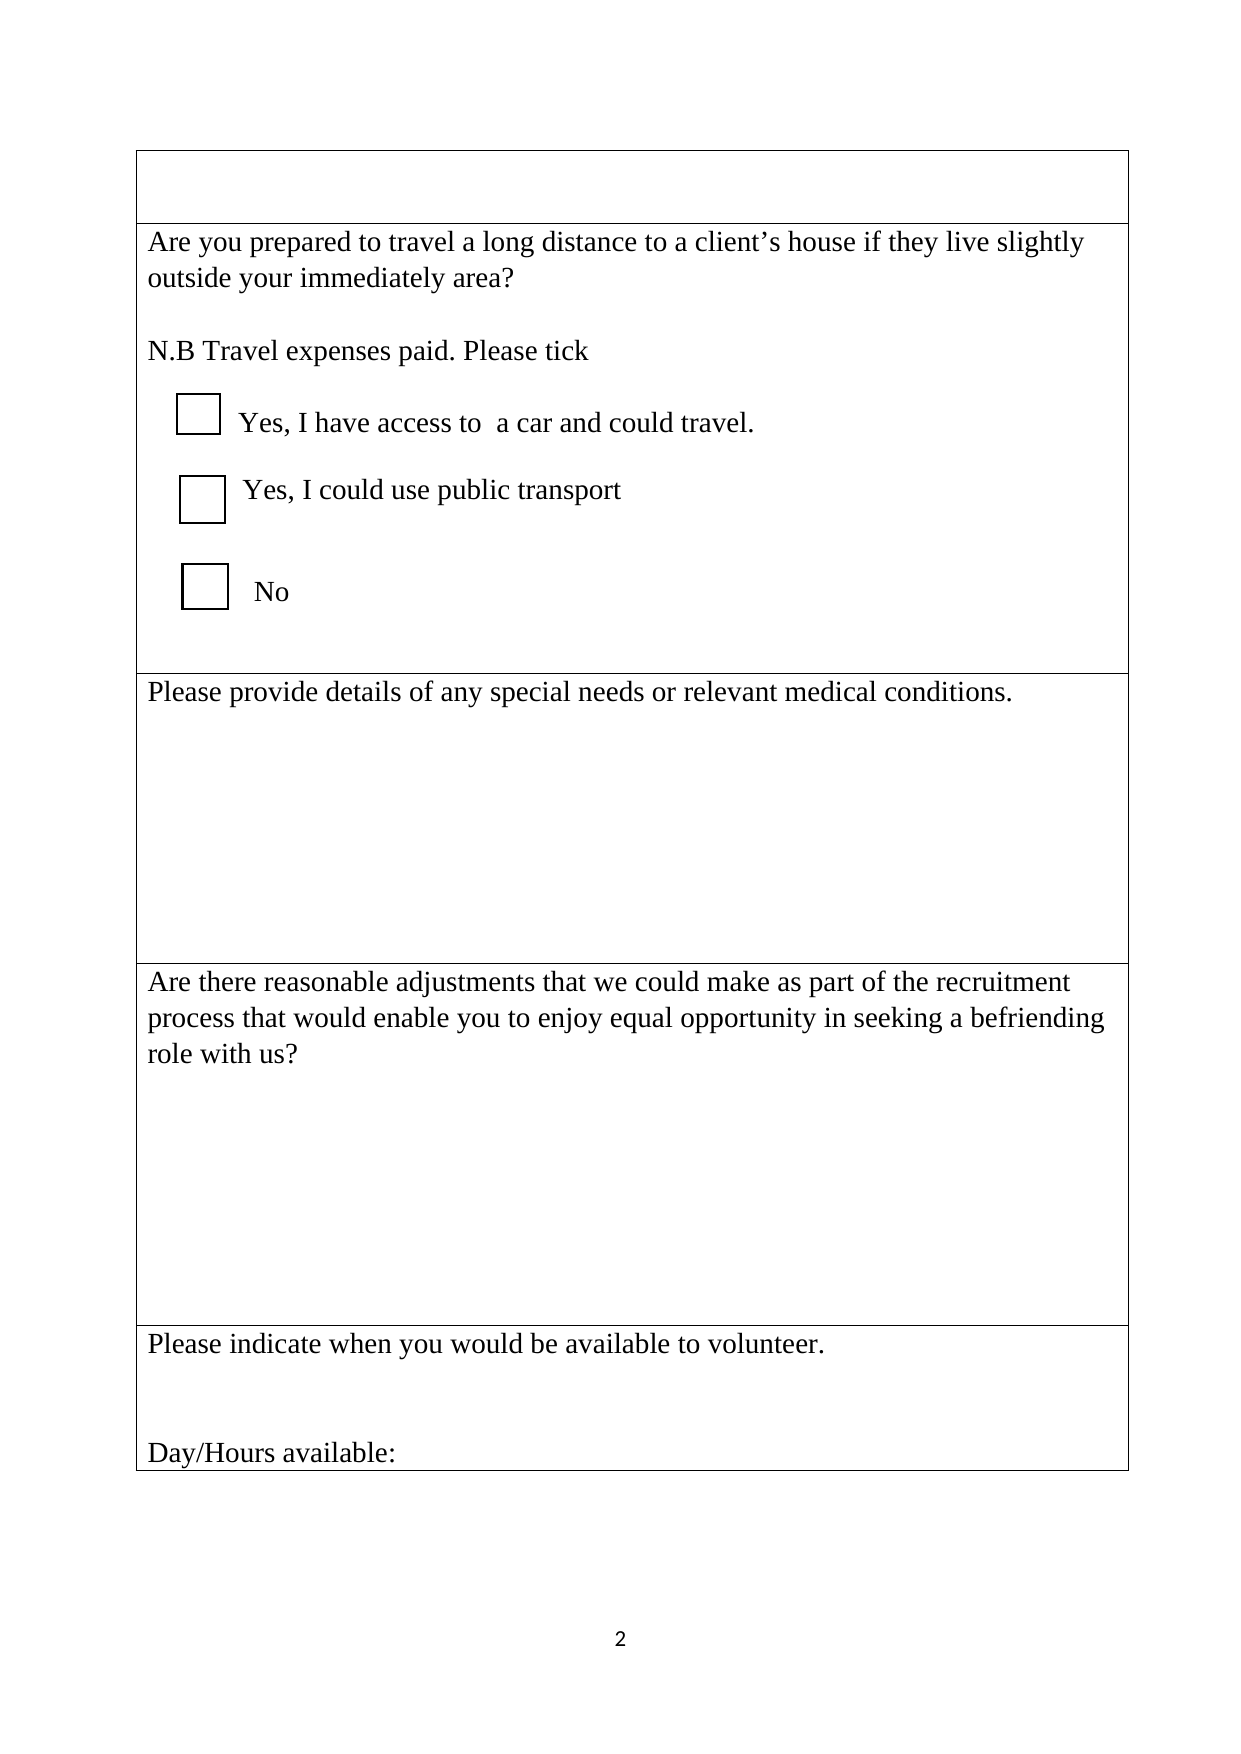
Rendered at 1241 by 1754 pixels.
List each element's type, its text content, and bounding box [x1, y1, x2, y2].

table_cell Please indicate when you would be available to volunteer. Day/Hours available: [137, 1326, 1128, 1470]
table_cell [137, 151, 1128, 223]
table_cell Are there reasonable adjustments that we could make as part of the recruitment process that would enable you to enjoy equal opportunity in seeking a befriending role with us? [137, 964, 1128, 1325]
table_cell Are you prepared to travel a long distance to a client’s house if they live slightly outside your immediately area? N.B Travel expenses paid. Please tick Yes, I have access to a car and could travel. Yes, I could use public transport No [137, 224, 1128, 673]
table_cell Please provide details of any special needs or relevant medical conditions. [137, 674, 1128, 963]
